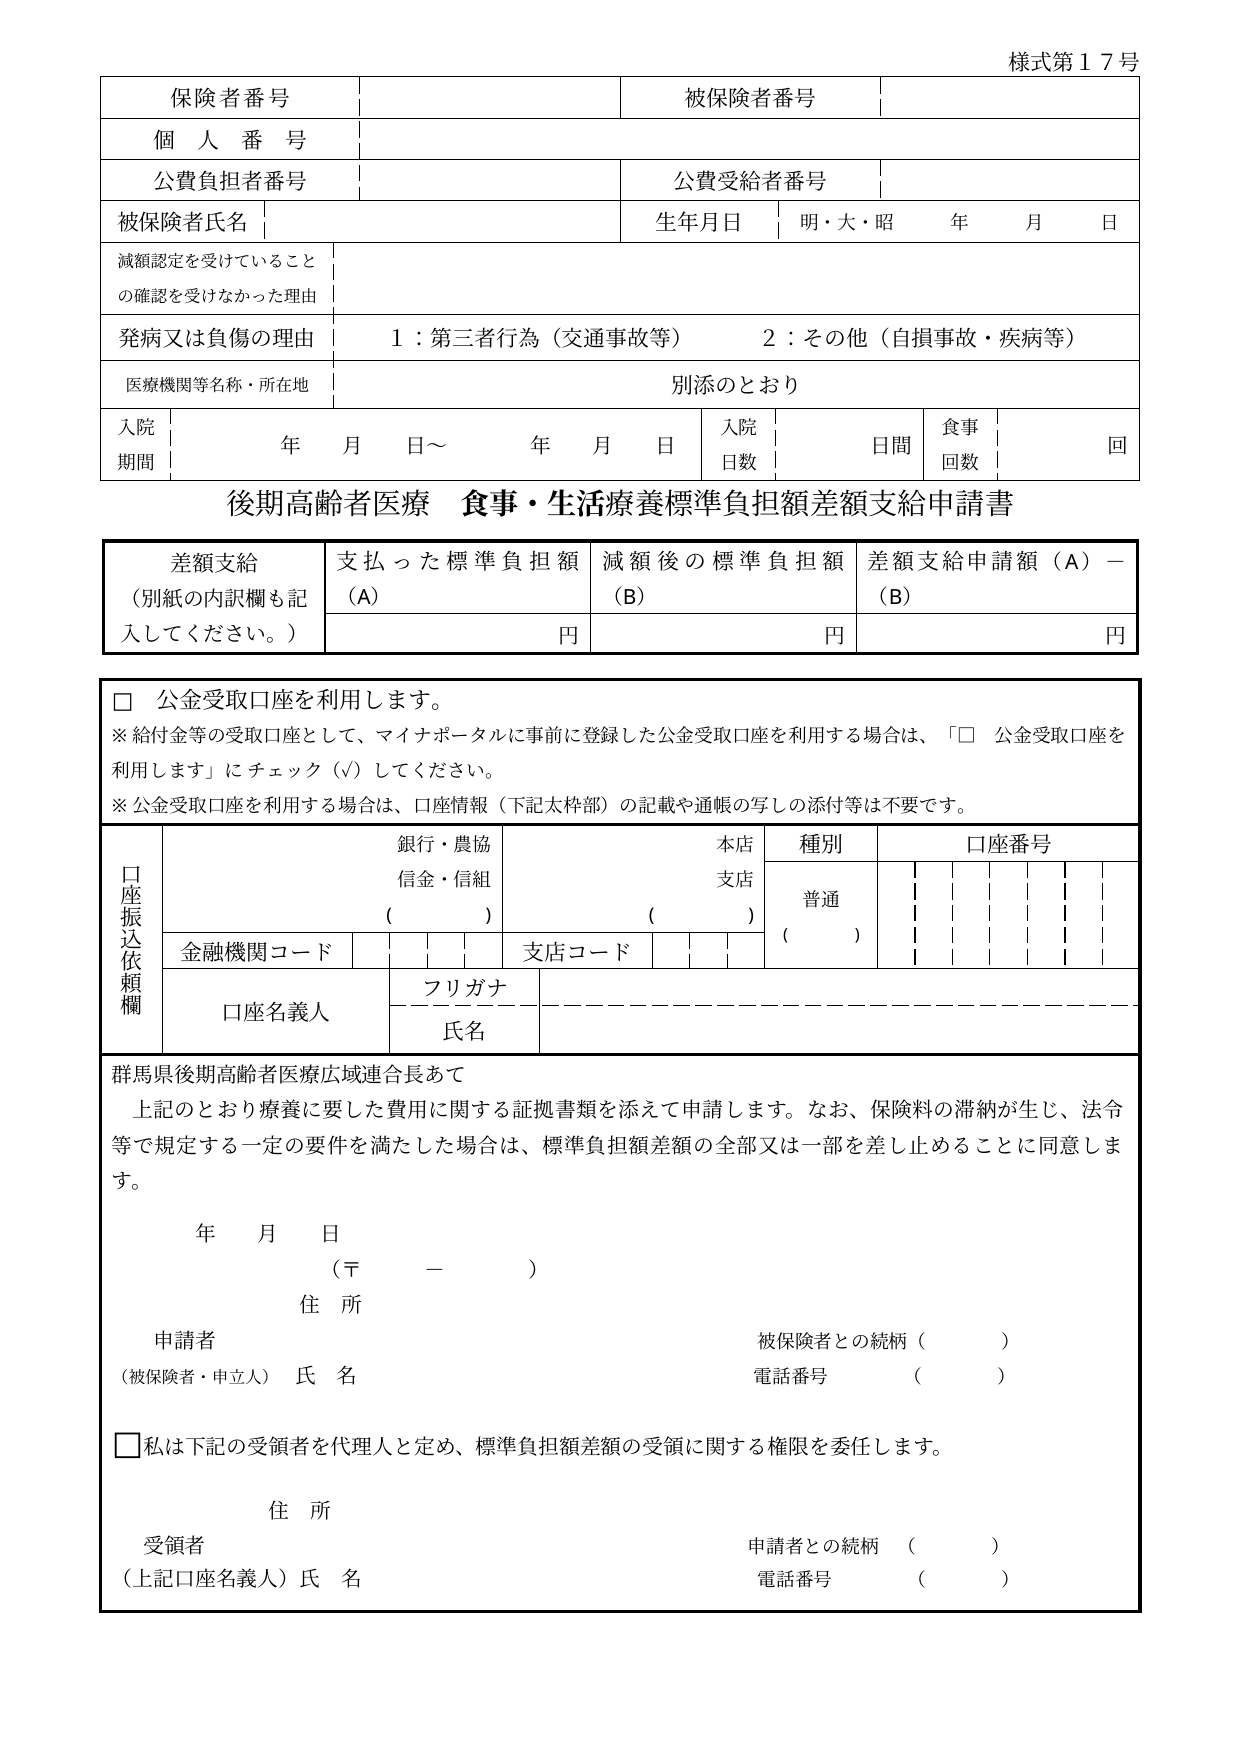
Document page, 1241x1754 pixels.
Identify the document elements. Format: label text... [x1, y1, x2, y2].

table_cell [880, 160, 1139, 200]
table_cell 入院日数 [702, 409, 776, 479]
table_cell 被保険者氏名 [101, 201, 264, 242]
table_header 減額後の標準負担額（B） [591, 543, 856, 613]
table_cell 口座名義人 [163, 969, 389, 1053]
table_header □ 公金受取口座を利用します。 ※ 給付金等の受取口座として、マイナポータルに事前に登録した公金受取口座を利用する場合は、「□ 公金受取口座を利用します」に チェック（✓）してください。 ※ 公金受取口座を利用する場合は、口座情報（下記太枠部）の記載や通帳の写しの添付等は不要です。 [102, 681, 1138, 822]
table_cell 発病又は負傷の理由 [101, 315, 333, 360]
table_header 差額支給申請額（A）－（B） [857, 543, 1136, 613]
table_cell 別添のとおり [334, 361, 1139, 408]
table_cell 減額認定を受けていること の確認を受けなかった理由 [101, 243, 333, 313]
table_cell [264, 201, 620, 242]
table_cell 群馬県後期高齢者医療広域連合長あて 上記のとおり療養に要した費用に関する証拠書類を添えて申請します。なお、保険料の滞納が生じ、法令等で規定する一定の要件を満たした場合は、標準負担額差額の全部又は一部を差し止めることに同意します。 年 月 日 （〒 － ） 住 所 申請者 被保険者との続柄（ ） （被保険者・申立人） 氏 名 電話番号 （ ） □私は下記の受領者を代理人と定め、標準負担額差額の受領に関する権限を委任します。 住 所 受領者 申請者との続柄 （ ） （上記口座名義人）氏 名 電話番号 （ ） [102, 1056, 1138, 1610]
table_cell 公費負担者番号 [101, 160, 359, 200]
table_cell 円 [591, 614, 856, 652]
table_cell 銀行・農協 信金・信組 ( ) [163, 826, 502, 932]
table_header 保険者番号 [101, 77, 359, 117]
table_cell [952, 862, 990, 968]
table_cell [1102, 862, 1138, 968]
table_cell [353, 933, 389, 968]
table_cell 食事回数 [924, 409, 997, 479]
table_cell [653, 933, 690, 968]
table_cell フリガナ [390, 969, 539, 1005]
table_cell 個 人 番 号 [101, 119, 359, 159]
table_cell [540, 1005, 1138, 1053]
table_header [880, 77, 1139, 117]
table_cell 種別 [765, 826, 877, 861]
table_cell [427, 933, 464, 968]
table_cell [990, 862, 1027, 968]
table_cell 日間 [776, 409, 923, 479]
table_cell [690, 933, 727, 968]
table_cell 年 月 日～ 年 月 日 [171, 409, 701, 479]
table_cell [878, 862, 915, 968]
table_cell 口座番号 [878, 826, 1138, 861]
table_cell 本店 支店 ( ) [503, 826, 764, 932]
table_cell [359, 160, 620, 200]
table_cell 円 [857, 614, 1136, 652]
table_cell [465, 933, 502, 968]
table_cell [1028, 862, 1065, 968]
table_header 被保険者番号 [621, 77, 880, 117]
table_cell 氏名 [390, 1005, 539, 1053]
table_cell [359, 119, 1139, 159]
table_cell 円 [326, 614, 590, 652]
table_cell 明・大・昭 年 月 日 [779, 201, 1139, 242]
table_cell 支店コード [503, 933, 652, 968]
text 後期高齢者医療 食事・生活療養標準負担額差額支給申請書 [177, 481, 1063, 522]
table_cell 生年月日 [621, 201, 779, 242]
table_cell [1065, 862, 1102, 968]
table_cell 金融機関コード [163, 933, 352, 968]
table_cell 口座振込依頼欄 [102, 826, 162, 1053]
table_cell [540, 969, 1138, 1005]
table_cell １：第三者行為（交通事故等） ２：その他（自損事故・疾病等） [334, 315, 1139, 360]
table_cell [727, 933, 764, 968]
table_cell 回 [997, 409, 1139, 479]
table_cell 入院期間 [101, 409, 171, 479]
text 様式第１７号 [177, 45, 1139, 76]
table_cell 公費受給者番号 [621, 160, 880, 200]
table_header 差額支給 （別紙の内訳欄も記入してください。） [105, 543, 324, 652]
table_header [359, 77, 620, 117]
table_header 支払った標準負担額（A） [326, 543, 590, 613]
table_cell 医療機関等名称・所在地 [101, 361, 333, 408]
table_cell [915, 862, 952, 968]
table_cell [390, 933, 427, 968]
table_cell [334, 243, 1139, 313]
table_cell 普通 ( ) [765, 862, 877, 968]
